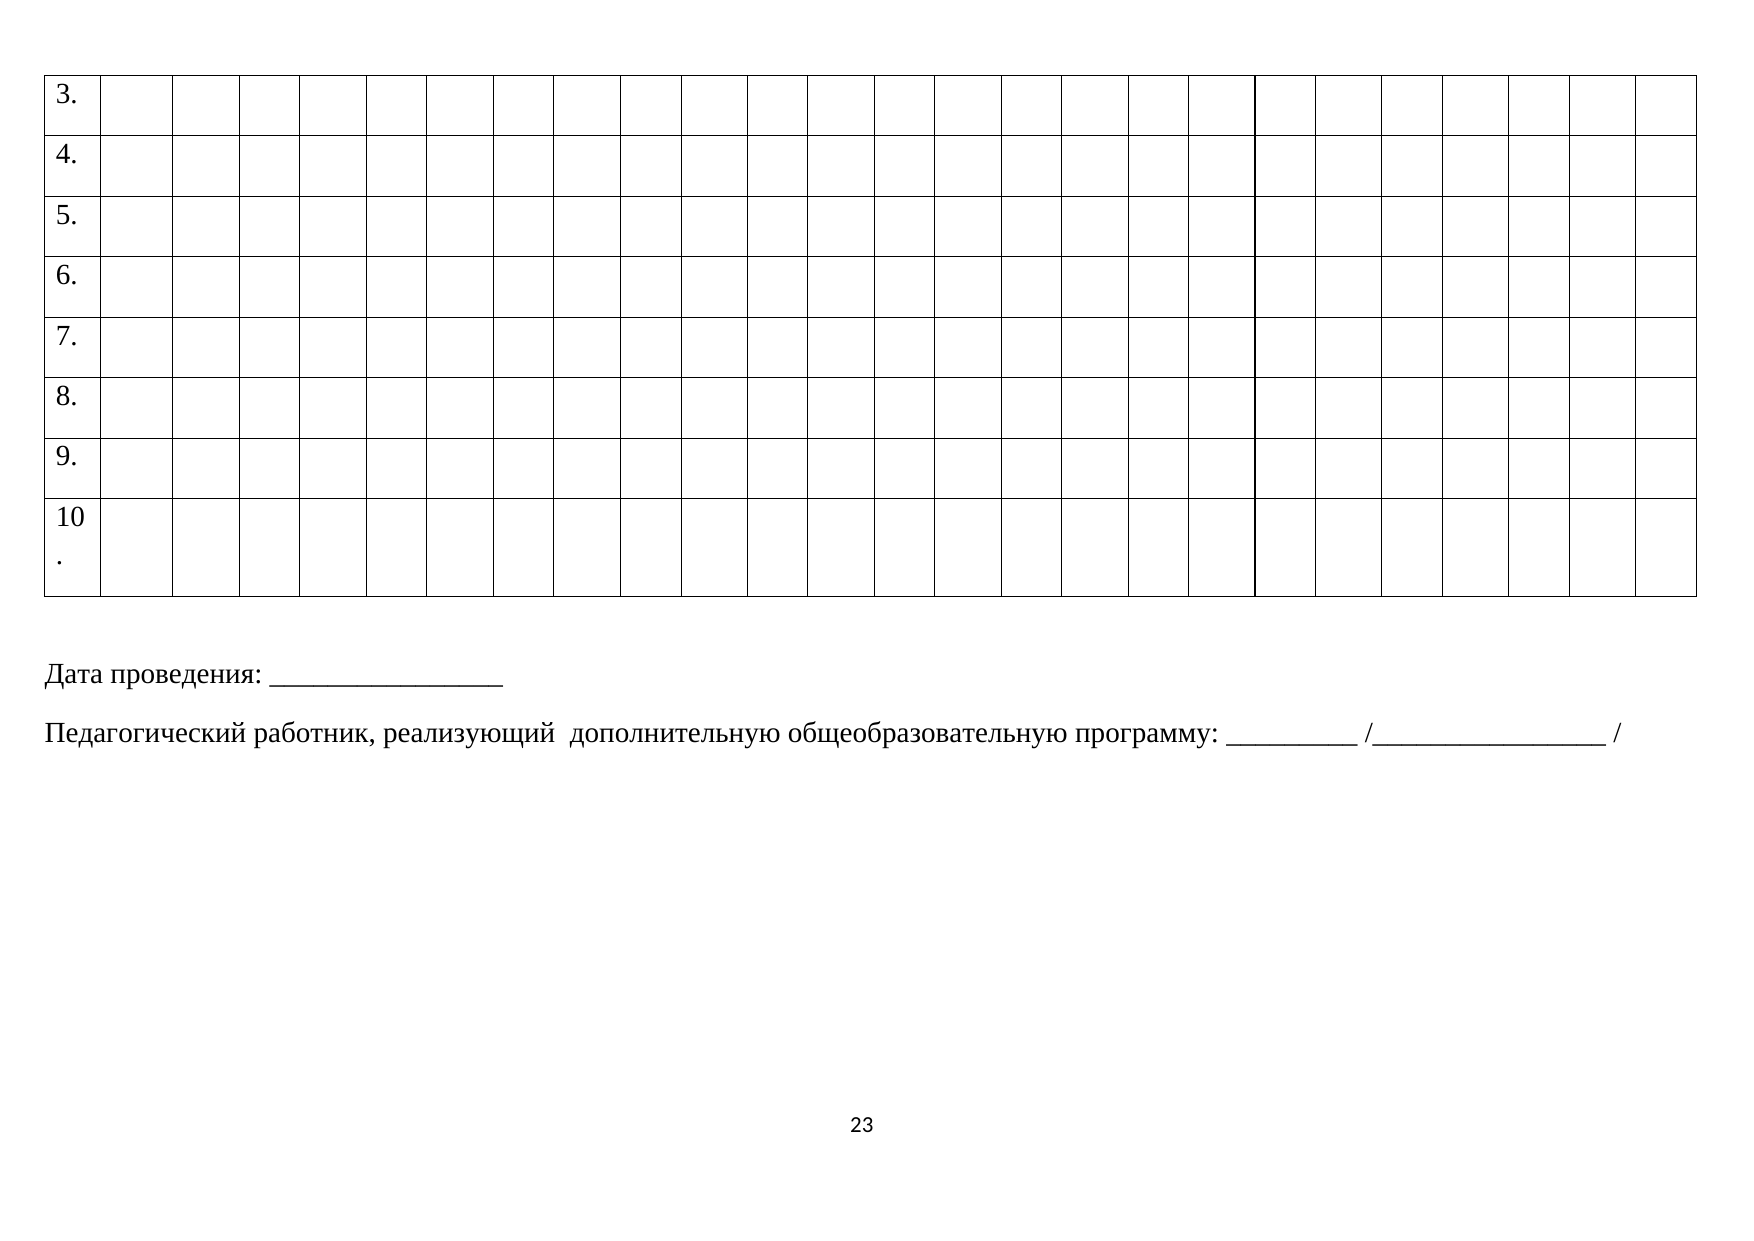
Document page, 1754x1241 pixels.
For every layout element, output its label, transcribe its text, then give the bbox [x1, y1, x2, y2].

table_cell [1256, 197, 1315, 256]
table_cell [1062, 136, 1128, 196]
table_cell [808, 197, 874, 256]
table_cell [1316, 499, 1381, 596]
table_cell [1129, 76, 1188, 135]
table_cell [1382, 136, 1442, 196]
table_cell [367, 76, 426, 135]
table_cell [1570, 439, 1635, 498]
table_cell [1509, 76, 1569, 135]
table_cell [101, 197, 172, 256]
table_cell [101, 257, 172, 317]
table_cell [748, 197, 807, 256]
table_cell [300, 499, 366, 596]
table_cell [1443, 257, 1508, 317]
table_cell [621, 197, 681, 256]
table_cell [554, 499, 620, 596]
table_cell [682, 197, 747, 256]
table_cell [367, 499, 426, 596]
table_cell [1316, 76, 1381, 135]
table_cell [1256, 439, 1315, 498]
table_cell [748, 76, 807, 135]
table_cell 10. [45, 499, 100, 596]
table_cell [1636, 257, 1696, 317]
table_cell [808, 499, 874, 596]
table_cell [173, 136, 239, 196]
table_cell [367, 257, 426, 317]
table_cell [1316, 257, 1381, 317]
table_cell [300, 257, 366, 317]
table_cell [1062, 439, 1128, 498]
table_cell [1636, 439, 1696, 498]
table_cell [1443, 136, 1508, 196]
table_cell [682, 318, 747, 377]
table_cell [173, 257, 239, 317]
table_cell [494, 439, 553, 498]
table_cell [1316, 318, 1381, 377]
table_cell [1189, 257, 1254, 317]
table_cell [1129, 499, 1188, 596]
table_cell [682, 499, 747, 596]
table_cell [240, 378, 299, 437]
table_cell [300, 197, 366, 256]
table_cell [621, 318, 681, 377]
table_cell [173, 197, 239, 256]
table_cell [621, 257, 681, 317]
table_cell [1509, 257, 1569, 317]
table_cell [1443, 378, 1508, 437]
table_cell [494, 257, 553, 317]
table_cell [1382, 257, 1442, 317]
table_cell [748, 136, 807, 196]
table_cell 3. [45, 76, 100, 135]
table_cell 9. [45, 439, 100, 498]
table_cell [935, 318, 1001, 377]
table_cell [1256, 378, 1315, 437]
table_cell [875, 136, 934, 196]
table_cell [935, 439, 1001, 498]
table_cell [1443, 197, 1508, 256]
table_cell [427, 257, 493, 317]
table_cell [1636, 76, 1696, 135]
table_cell [1129, 136, 1188, 196]
table_cell [1189, 499, 1254, 596]
text Дата проведения: ________________ [44, 656, 1679, 690]
table_cell [1189, 439, 1254, 498]
table_cell [101, 136, 172, 196]
table_cell [1062, 499, 1128, 596]
table_cell [748, 439, 807, 498]
table_cell [1636, 499, 1696, 596]
table_cell [1129, 378, 1188, 437]
table_cell [1382, 197, 1442, 256]
table_cell [427, 318, 493, 377]
table_cell [621, 378, 681, 437]
table_cell [1002, 197, 1061, 256]
table_cell [748, 378, 807, 437]
table_cell [300, 439, 366, 498]
table_cell [1636, 318, 1696, 377]
table_cell [427, 136, 493, 196]
table_cell [682, 439, 747, 498]
table_cell [240, 499, 299, 596]
table_cell [1129, 318, 1188, 377]
table_cell [1570, 318, 1635, 377]
table_cell 4. [45, 136, 100, 196]
table_cell [494, 197, 553, 256]
table_cell [1002, 136, 1061, 196]
table_cell [1570, 197, 1635, 256]
table_cell [808, 257, 874, 317]
table_cell [101, 76, 172, 135]
table_cell [875, 499, 934, 596]
table_cell [1189, 318, 1254, 377]
table_cell [1443, 499, 1508, 596]
table_cell [494, 499, 553, 596]
table_cell [101, 439, 172, 498]
table_cell [367, 378, 426, 437]
table_cell [173, 318, 239, 377]
table_cell [173, 76, 239, 135]
table_cell [808, 318, 874, 377]
table_cell [427, 439, 493, 498]
table_cell [554, 318, 620, 377]
table_cell 8. [45, 378, 100, 437]
table_cell [427, 197, 493, 256]
table_cell [427, 378, 493, 437]
table_cell [1382, 318, 1442, 377]
table_cell [808, 76, 874, 135]
table_cell [1256, 499, 1315, 596]
table_cell [1570, 378, 1635, 437]
table_cell [875, 318, 934, 377]
table_cell [1316, 136, 1381, 196]
table_cell 6. [45, 257, 100, 317]
table_cell [240, 136, 299, 196]
table_cell [1570, 257, 1635, 317]
table_cell [554, 439, 620, 498]
table_cell 5. [45, 197, 100, 256]
table_cell [808, 378, 874, 437]
table_cell [1509, 499, 1569, 596]
table_cell [1443, 76, 1508, 135]
table_cell [1256, 257, 1315, 317]
table_cell [554, 136, 620, 196]
table_cell [240, 439, 299, 498]
table_cell [1189, 378, 1254, 437]
table_cell [1509, 439, 1569, 498]
table_cell [1443, 318, 1508, 377]
table_cell [748, 499, 807, 596]
table_cell [1256, 76, 1315, 135]
table_cell [1316, 378, 1381, 437]
table_cell [173, 499, 239, 596]
table_cell [494, 76, 553, 135]
table_cell [367, 136, 426, 196]
table_cell [494, 378, 553, 437]
table_cell [554, 76, 620, 135]
table_cell [1382, 499, 1442, 596]
table_cell [240, 76, 299, 135]
table_cell [554, 378, 620, 437]
table_cell [1189, 76, 1254, 135]
table_cell [808, 136, 874, 196]
table_cell [1002, 257, 1061, 317]
table_cell [101, 499, 172, 596]
table_cell [1570, 499, 1635, 596]
table_cell [1509, 378, 1569, 437]
table_cell [875, 439, 934, 498]
table_cell [300, 136, 366, 196]
table_cell [935, 136, 1001, 196]
table_cell [1636, 136, 1696, 196]
table_cell [748, 318, 807, 377]
table_cell [621, 136, 681, 196]
table_cell [240, 197, 299, 256]
table_cell [173, 439, 239, 498]
table_cell [1062, 318, 1128, 377]
table_cell [494, 136, 553, 196]
table_cell [621, 76, 681, 135]
table_cell [1002, 378, 1061, 437]
table_cell [748, 257, 807, 317]
table_cell [875, 378, 934, 437]
table_cell [1189, 136, 1254, 196]
table_cell [173, 378, 239, 437]
table_cell [1062, 76, 1128, 135]
table_cell [101, 378, 172, 437]
table_cell [935, 76, 1001, 135]
table_cell [1256, 136, 1315, 196]
table_cell [1189, 197, 1254, 256]
table_cell [1062, 378, 1128, 437]
table_cell [1382, 439, 1442, 498]
table_cell [427, 76, 493, 135]
table_cell [367, 439, 426, 498]
table_cell [1509, 318, 1569, 377]
table_cell [875, 76, 934, 135]
table_cell [367, 318, 426, 377]
table_cell [1129, 197, 1188, 256]
table_cell [682, 76, 747, 135]
table_cell [1002, 499, 1061, 596]
table_cell [808, 439, 874, 498]
table_cell [875, 197, 934, 256]
table_cell [1002, 76, 1061, 135]
table_cell [554, 257, 620, 317]
table_cell 7. [45, 318, 100, 377]
table_cell [240, 257, 299, 317]
table_cell [875, 257, 934, 317]
table_cell [367, 197, 426, 256]
table_cell [1509, 136, 1569, 196]
table_cell [621, 439, 681, 498]
table_cell [935, 378, 1001, 437]
table_cell [1316, 439, 1381, 498]
table_cell [1316, 197, 1381, 256]
table_cell [1002, 439, 1061, 498]
table_cell [494, 318, 553, 377]
table_cell [682, 378, 747, 437]
table_cell [682, 257, 747, 317]
table_cell [1636, 197, 1696, 256]
table_cell [1002, 318, 1061, 377]
table_cell [101, 318, 172, 377]
table_cell [935, 257, 1001, 317]
table_cell [621, 499, 681, 596]
table_cell [300, 378, 366, 437]
table_cell [682, 136, 747, 196]
table_cell [1509, 197, 1569, 256]
table_cell [427, 499, 493, 596]
table_cell [1570, 136, 1635, 196]
table_cell [300, 318, 366, 377]
table_cell [1636, 378, 1696, 437]
table_cell [1382, 76, 1442, 135]
table_cell [1256, 318, 1315, 377]
table_cell [1062, 257, 1128, 317]
table_cell [935, 499, 1001, 596]
table_cell [935, 197, 1001, 256]
table_cell [1443, 439, 1508, 498]
table_cell [1129, 257, 1188, 317]
table_cell [554, 197, 620, 256]
table_cell [1570, 76, 1635, 135]
table_cell [1382, 378, 1442, 437]
table_cell [1129, 439, 1188, 498]
text Педагогический работник, реализующий дополнительную общеобразовательную программу: _________ /________________ / [44, 716, 1679, 749]
table_cell [1062, 197, 1128, 256]
table_cell [240, 318, 299, 377]
table_cell [300, 76, 366, 135]
